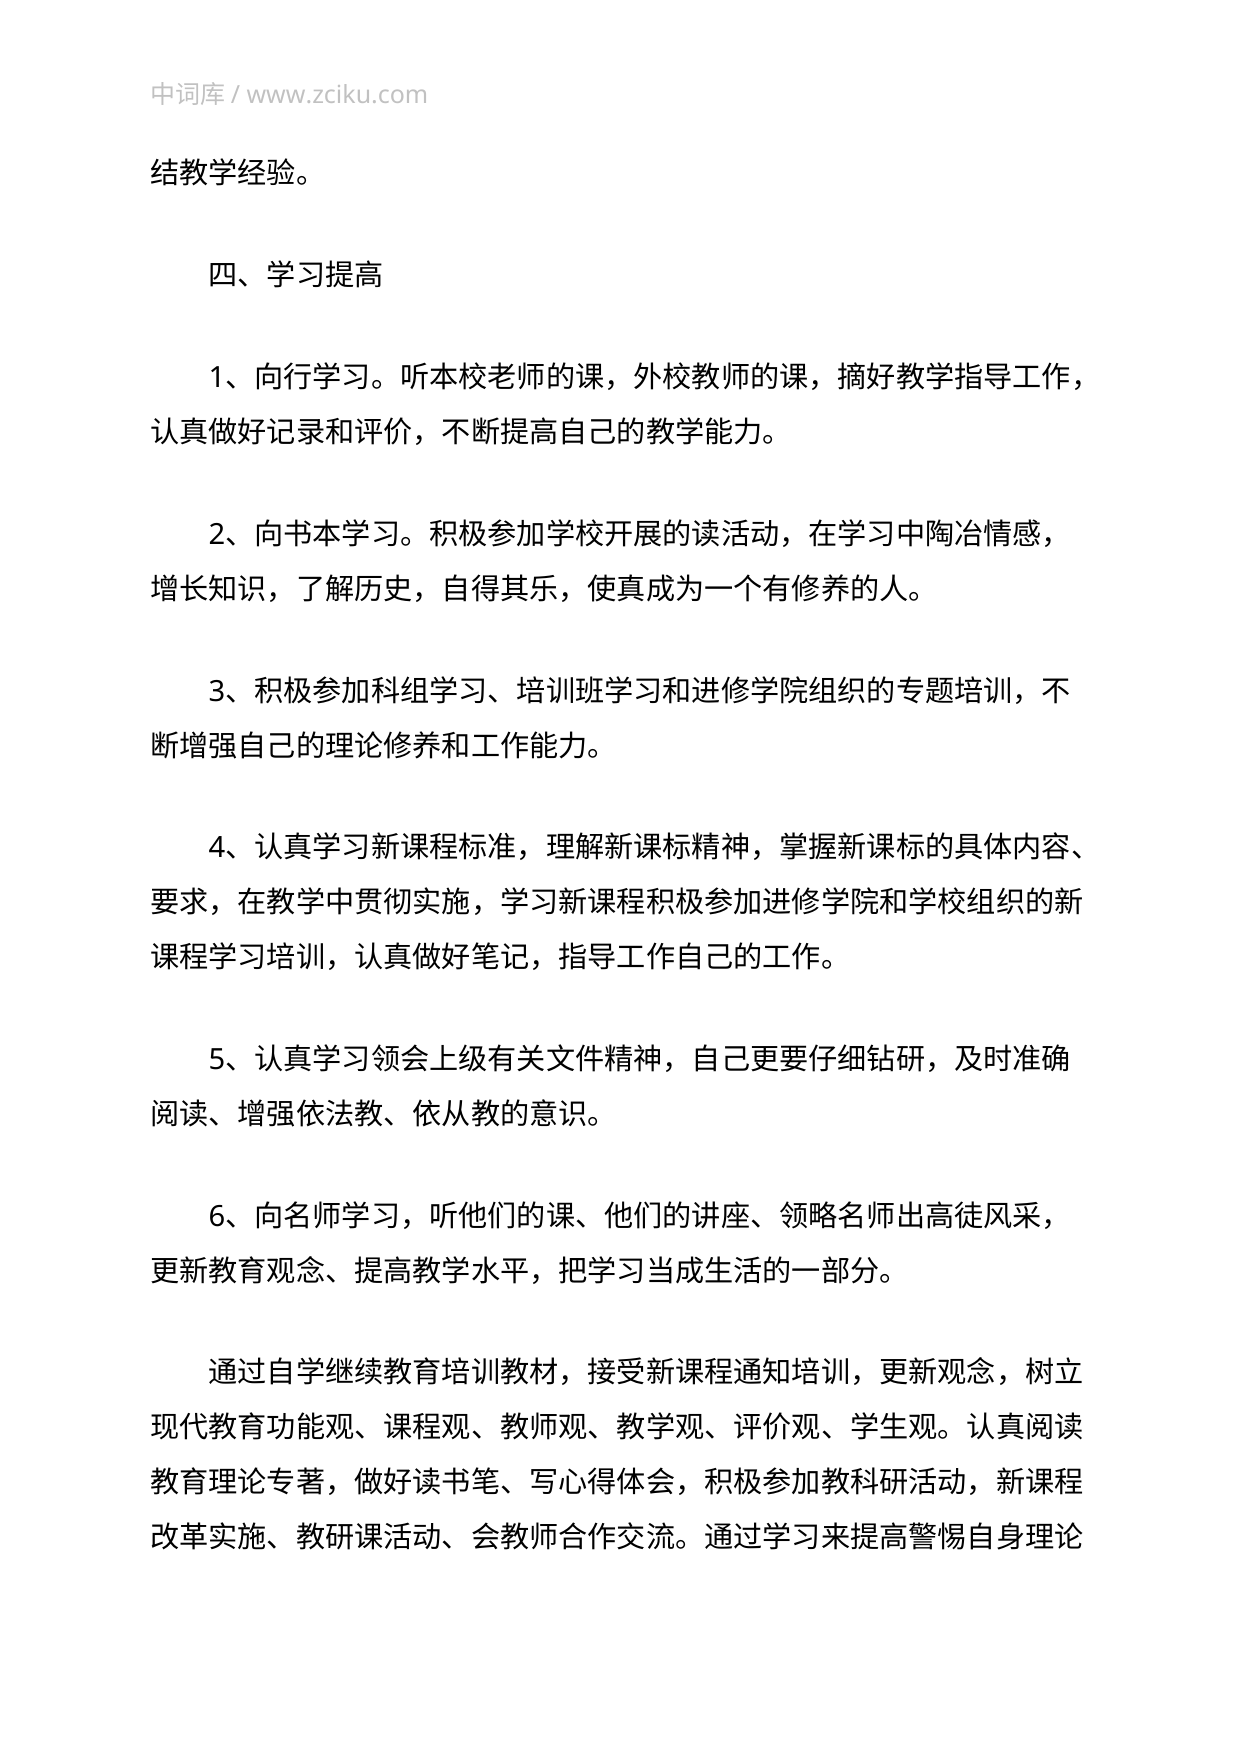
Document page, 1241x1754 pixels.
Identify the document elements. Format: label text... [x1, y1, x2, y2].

text 4、认真学习新课程标准，理解新课标精神，掌握新课标的具体内容、要求，在教学中贯彻实施，学习新课程积极参加进修学院和学校组织的新课程学习培训，认真做好笔记，指导工作自己的工作。 [150, 824, 1090, 976]
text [150, 150, 1090, 192]
text 2、向书本学习。积极参加学校开展的读活动，在学习中陶冶情感，增长知识，了解历史，自得其乐，使真成为一个有修养的人。 [150, 510, 1090, 608]
text 3、积极参加科组学习、培训班学习和进修学院组织的专题培训，不断增强自己的理论修养和工作能力。 [150, 667, 1090, 764]
text 1、向行学习。听本校老师的课，外校教师的课，摘好教学指导工作，认真做好记录和评价，不断提高自己的教学能力。 [150, 353, 1090, 451]
text 5、认真学习领会上级有关文件精神，自己更要仔细钻研，及时准确阅读、增强依法教、依从教的意识。 [150, 1036, 1090, 1133]
text 6、向名师学习，听他们的课、他们的讲座、领略名师出高徒风采，更新教育观念、提高教学水平，把学习当成生活的一部分。 [150, 1192, 1090, 1289]
text 四、学习提高 [150, 252, 1090, 294]
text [150, 1349, 1090, 1556]
